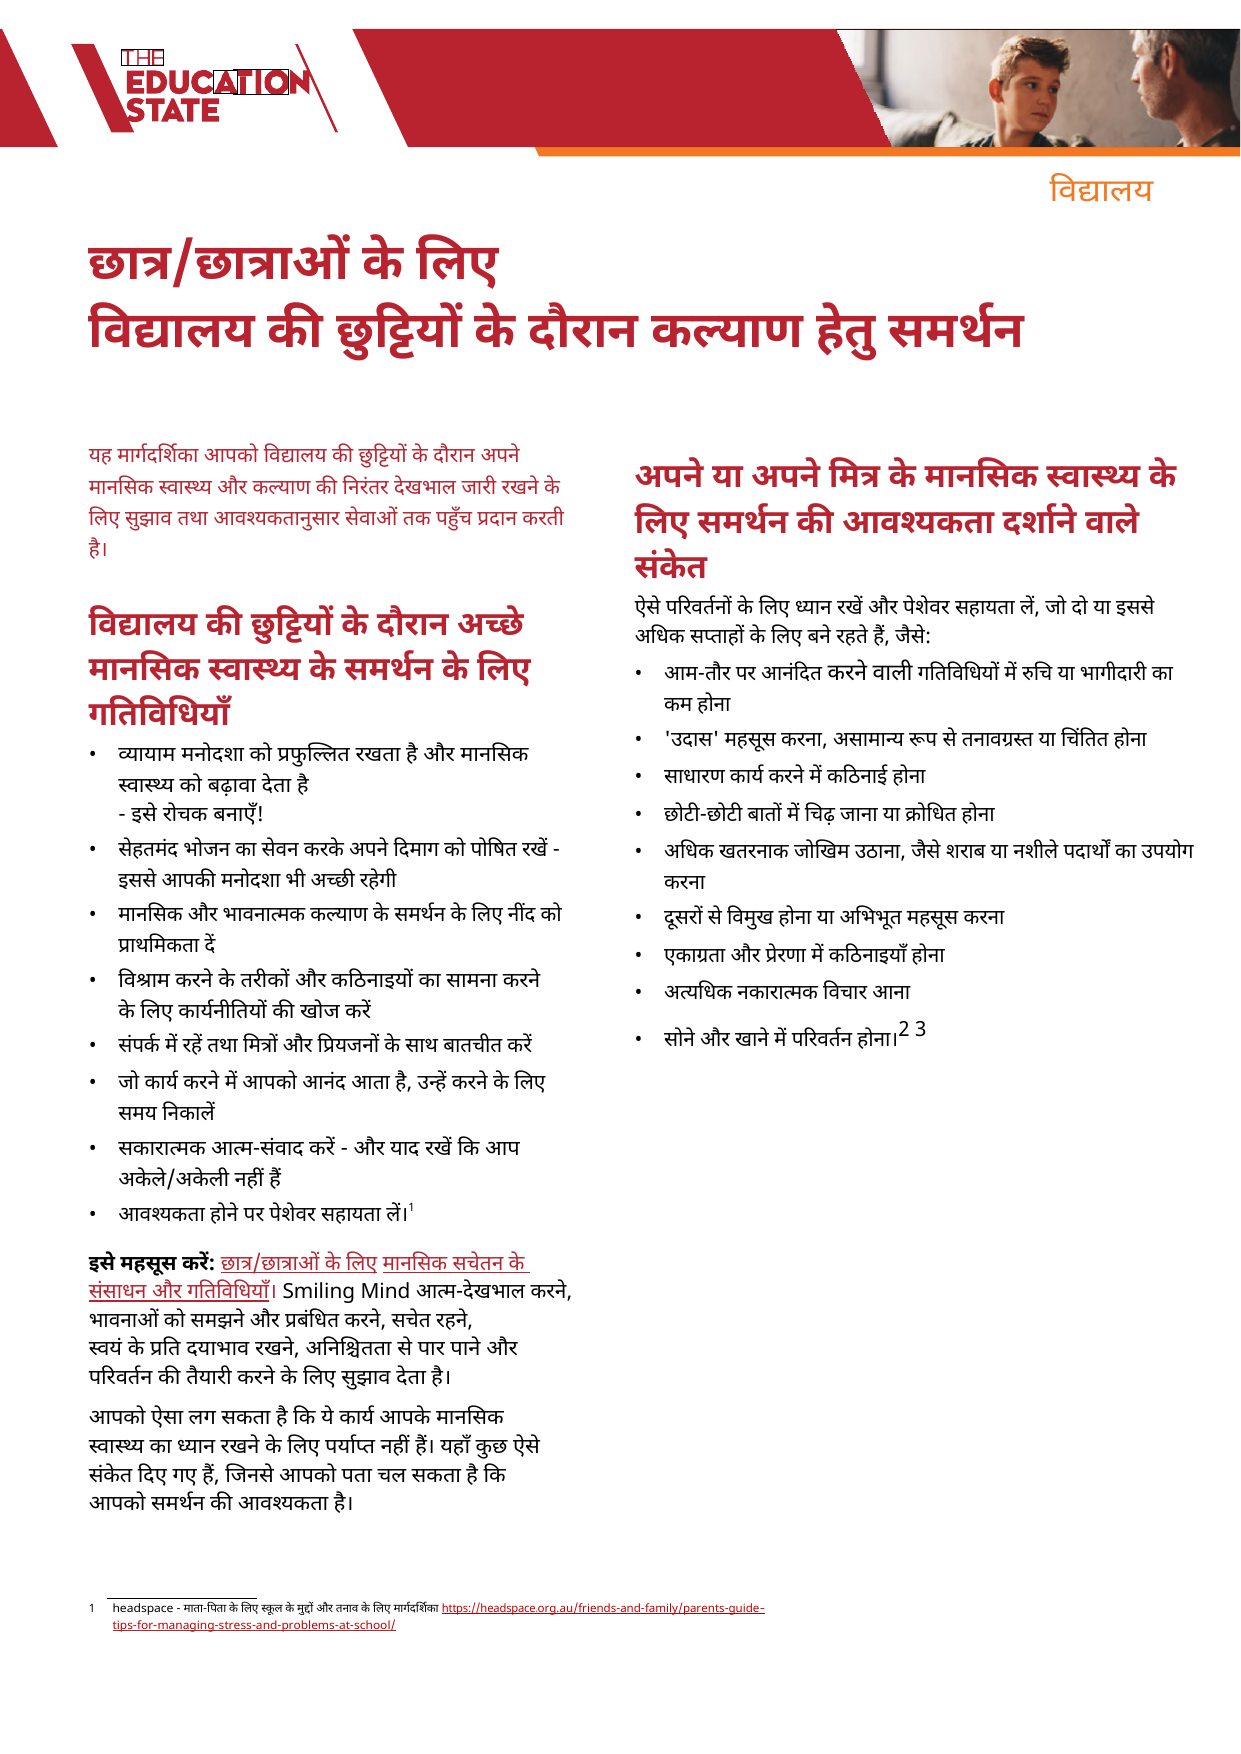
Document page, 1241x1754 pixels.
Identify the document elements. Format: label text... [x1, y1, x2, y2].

list सोने और खाने में परिवर्तन होना।2 3 [634, 1014, 1206, 1055]
list जो कार्य करने में आपको आनंद आता है, उन्हें करने के लिए समय निकालें [88, 1067, 587, 1127]
list 'उदास' महसूस करना, असामान्य रूप से तनावग्रस्त या चिंतित होना [634, 724, 1206, 755]
text इसे महसूस करें: मानसिक सचेतन के संसाधन और गतिविधियाँ। Smiling Mind आत्म-देखभाल करने, भावनाओं को समझने और प्रबंधित करने, सचेत रहने, [88, 1248, 586, 1333]
picture [214, 71, 237, 93]
list आम-तौर पर आनंदित करने वाली गतिविधियों में रुचि या भागीदारी का कम होना [634, 656, 1206, 717]
title छात्र/छात्राओं के लिए [88, 226, 1217, 294]
picture [834, 28, 1241, 147]
list आवश्यकता होने पर पेशेवर सहायता लें।1 [88, 1199, 587, 1229]
list सेहतमंद भोजन का सेवन करके अपने दिमाग को पोषित रखें - इससे आपकी मनोदशा भी अच्छी रहेगी [88, 834, 576, 893]
text ऐसे परिवर्तनों के लिए ध्यान रखें और पेशेवर सहायता लें, जो दो या इससे अधिक सप्ताहों के लिए बने रहते हैं, जैसे: [634, 592, 1191, 649]
list मानसिक और भावनात्मक कल्याण के समर्थन के लिए नींद को प्राथमिकता दें [88, 899, 564, 959]
title विद्यालय की छुट्टियों के दौरान कल्याण हेतु समर्थन [88, 294, 1217, 362]
text - इसे रोचक बनाएँ! [118, 799, 587, 828]
list साधारण कार्य करने में कठिनाई होना [634, 761, 1206, 792]
text स्वयं के प्रति दयाभाव रखने, अनिश्चितता से पार पाने और परिवर्तन की तैयारी करने के लिए सुझाव देता है। [88, 1333, 579, 1391]
list विश्राम करने के तरीकों और कठिनाइयों का सामना करने के लिए कार्यनीतियों की खोज करें [88, 965, 542, 1024]
list सकारात्मक आत्म-संवाद करें - और याद रखें कि आप अकेले/अकेली नहीं हैं [88, 1133, 564, 1193]
list संपर्क में रहें तथा मित्रों और प्रियजनों के साथ बातचीत करें [88, 1031, 564, 1061]
list एकाग्रता और प्रेरणा में कठिनाइयाँ होना [634, 940, 1206, 971]
picture [122, 50, 163, 65]
list व्यायाम मनोदशा को प्रफुल्लित रखता है और मानसिक स्वास्थ्य को बढ़ावा देता है [88, 739, 587, 799]
subtitle विद्यालय की छुट्टियों के दौरान अच्छे मानसिक स्वास्थ्य के समर्थन के लिए गतिविधियाँ [88, 599, 585, 736]
list अत्यधिक नकारात्मक विचार आना [634, 977, 1206, 1008]
picture [238, 70, 288, 94]
list headspace - माता-पिता के लिए स्कूल के मुद्दों और तनाव के लिए मार्गदर्शिका https://headspace.org.au/friends-and-family/parents-guide- tips-for-managing-stress-and-problems-at-school/ [88, 1600, 769, 1633]
list अधिक खतरनाक जोखिम उठाना, जैसे शराब या नशीले पदार्थों का उपयोग करना [634, 836, 1206, 896]
list छोटी-छोटी बातों में चिढ़ जाना या क्रोधित होना [634, 799, 1206, 830]
subtitle अपने या अपने मित्र के मानसिक स्वास्थ्य के लिए समर्थन की आवश्यकता दर्शाने वाले संकेत [634, 452, 1191, 588]
list दूसरों से विमुख होना या अभिभूत महसूस करना [634, 902, 1206, 933]
text आपको ऐसा लग सकता है कि ये कार्य आपके मानसिक स्वास्थ्य का ध्यान रखने के लिए पर्याप्त नहीं हैं। यहाँ कुछ ऐसे संकेत दिए गए हैं, जिनसे आपको पता चल सकता है कि आपको समर्थन की आवश्यकता है। [88, 1402, 549, 1517]
text यह मार्गदर्शिका आपको विद्यालय की छुट्टियों के दौरान अपने मानसिक स्वास्थ्य और कल्याण की निरंतर देखभाल जारी रखने के लिए सुझाव तथा आवश्यकतानुसार सेवाओं तक पहुँच प्रदान करती है। [88, 441, 586, 563]
